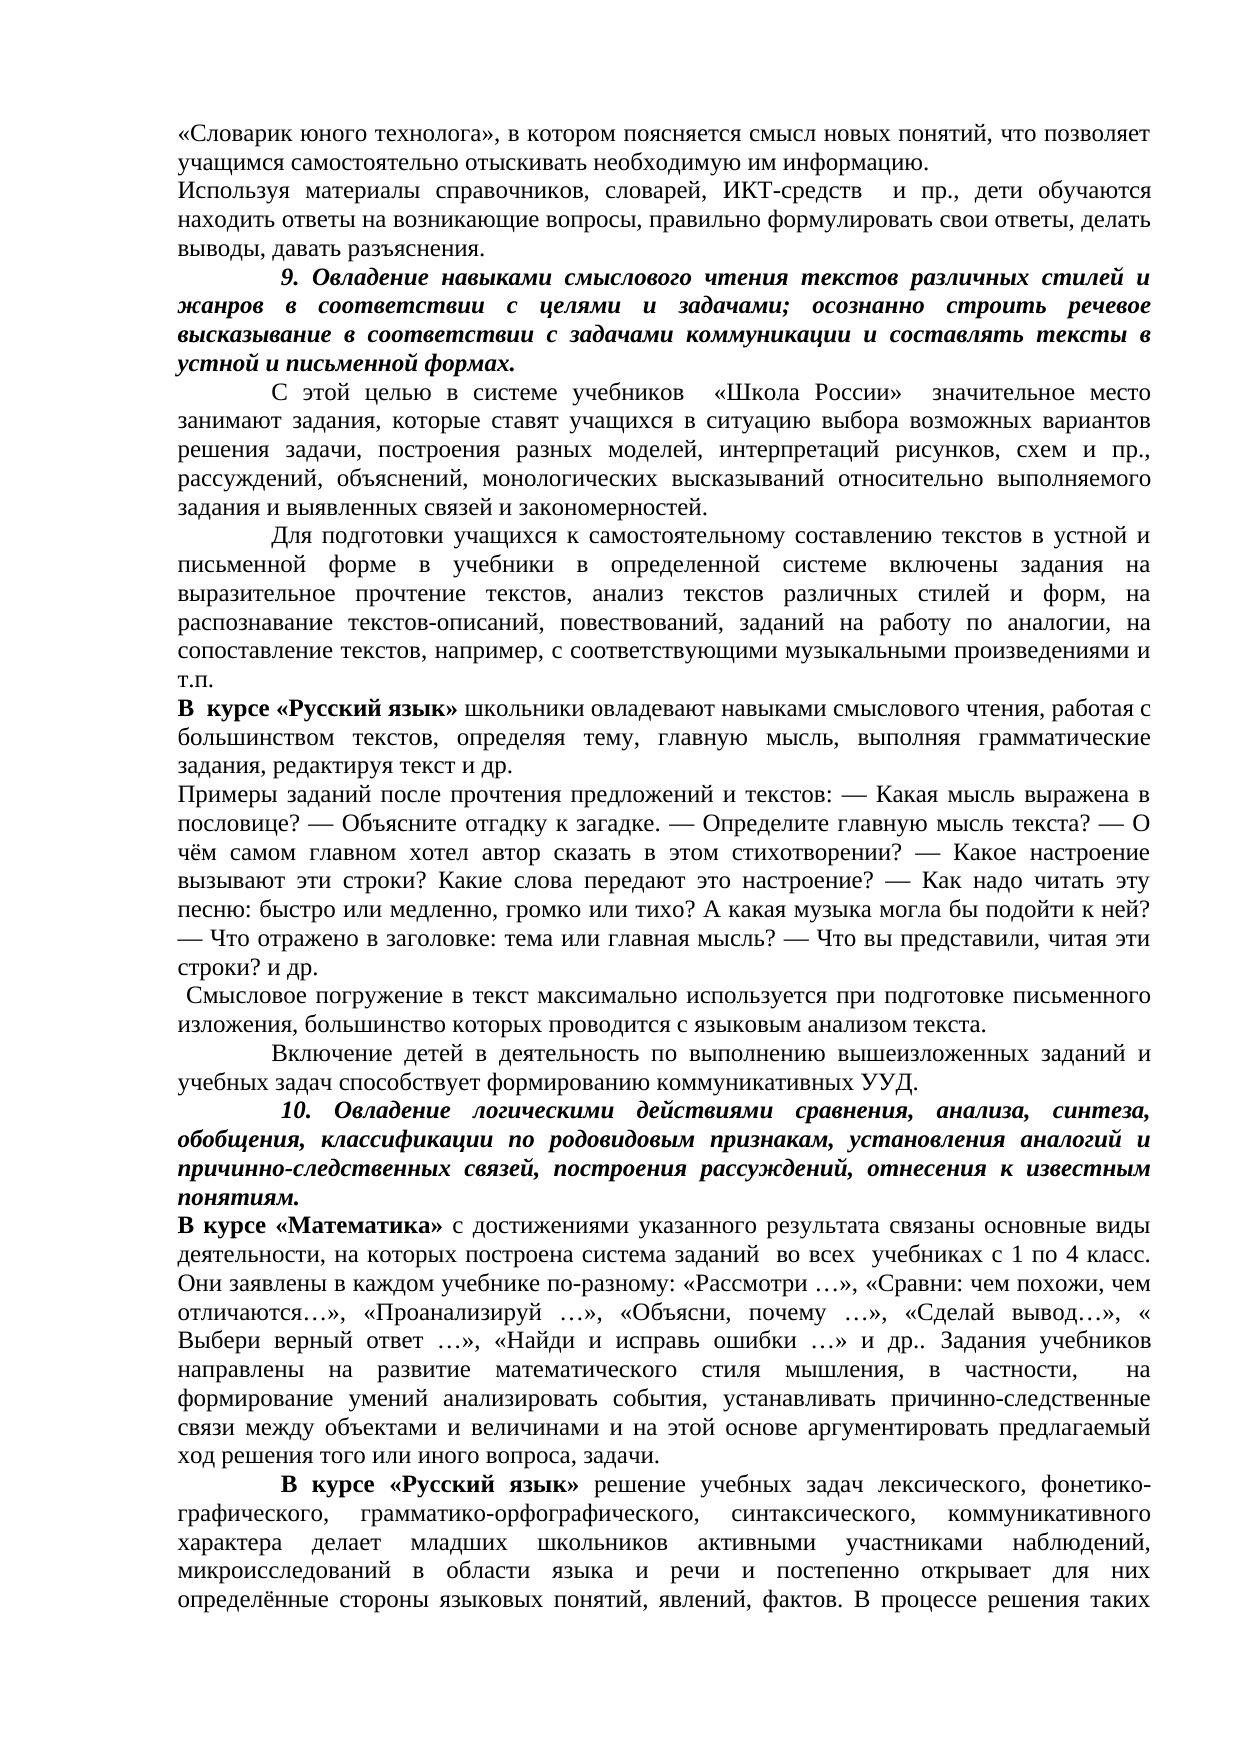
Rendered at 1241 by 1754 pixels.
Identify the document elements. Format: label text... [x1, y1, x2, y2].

text Примеры заданий после прочтения предложений и текстов: — Какая мысль выражена в пословице? — Объясните отгадку к загадке. — Определите главную мысль текста? — О чём самом главном хотел автор сказать в этом стихотворении? — Какое настроение вызывают эти строки? Какие слова передают это настроение? — Как надо читать эту песню: быстро или медленно, громко или тихо? А какая музыка могла бы подойти к ней? — Что отражено в заголовке: тема или главная мысль? — Что вы представили, читая эти строки? и др. [177, 779, 1152, 981]
text Используя материалы справочников, словарей, ИКТ-средств и пр., дети обучаются находить ответы на возникающие вопросы, правильно формулировать свои ответы, делать выводы, давать разъяснения. [177, 176, 1152, 262]
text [177, 118, 1152, 176]
text В курсе «Русский язык» школьники овладевают навыками смыслового чтения, работая с большинством текстов, определяя тему, главную мысль, выполняя грамматические задания, редактируя текст и др. [177, 693, 1152, 779]
text Включение детей в деятельность по выполнению вышеизложенных заданий и учебных задач способствует формированию коммуникативных УУД. [177, 1038, 1152, 1096]
text 10. Овладение логическими действиями сравнения, анализа, синтеза, обобщения, классификации по родовидовым признакам, установления аналогий и причинно-следственных связей, построения рассуждений, отнесения к известным понятиям. [177, 1096, 1152, 1211]
text Смысловое погружение в текст максимально используется при подготовке письменного изложения, большинство которых проводится с языковым анализом текста. [177, 981, 1152, 1038]
text В курсе «Математика» с достижениями указанного результата связаны основные виды деятельности, на которых построена система заданий во всех учебниках с 1 по 4 класс. Они заявлены в каждом учебнике по-разному: «Рассмотри …», «Сравни: чем похожи, чем отличаются…», «Проанализируй …», «Объясни, почему …», «Сделай вывод…», « Выбери верный ответ …», «Найди и исправь ошибки …» и др.. Задания учебников направлены на развитие математического стиля мышления, в частности, на формирование умений анализировать события, устанавливать причинно-следственные связи между объектами и величинами и на этой основе аргументировать предлагаемый ход решения того или иного вопроса, задачи. [177, 1211, 1152, 1469]
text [177, 1469, 1152, 1613]
text С этой целью в системе учебников «Школа России» значительное место занимают задания, которые ставят учащихся в ситуацию выбора возможных вариантов решения задачи, построения разных моделей, интерпретаций рисунков, схем и пр., рассуждений, объяснений, монологических высказываний относительно выполняемого задания и выявленных связей и закономерностей. [177, 377, 1152, 521]
text Для подготовки учащихся к самостоятельному составлению текстов в устной и письменной форме в учебники в определенной системе включены задания на выразительное прочтение текстов, анализ текстов различных стилей и форм, на распознавание текстов-описаний, повествований, заданий на работу по аналогии, на сопоставление текстов, например, с соответствующими музыкальными произведениями и т.п. [177, 521, 1152, 693]
text 9. Овладение навыками смыслового чтения текстов различных стилей и жанров в соответствии с целями и задачами; осознанно строить речевое высказывание в соответствии с задачами коммуникации и составлять тексты в устной и письменной формах. [177, 262, 1152, 377]
